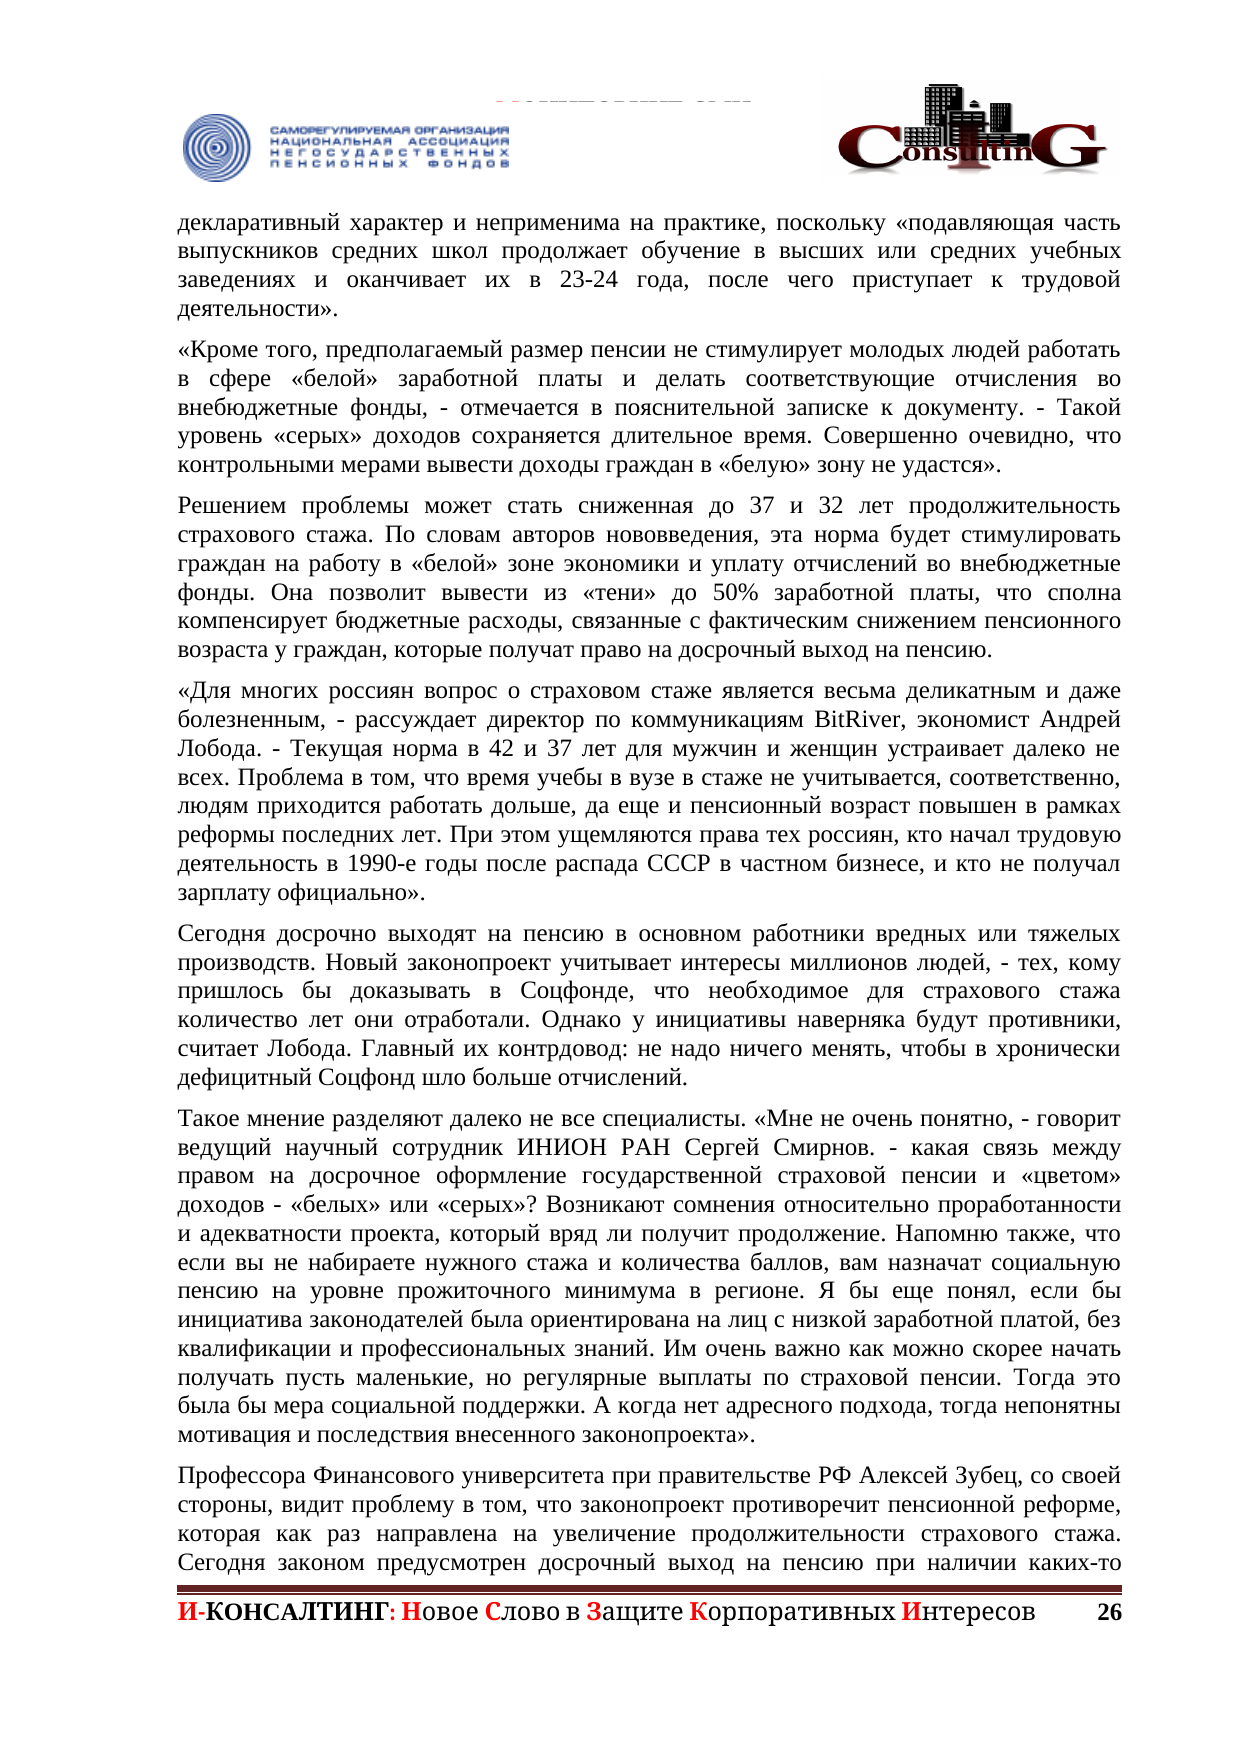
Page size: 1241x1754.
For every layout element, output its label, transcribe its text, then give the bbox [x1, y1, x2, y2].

text «Для многих россиян вопрос о страховом стаже является весьма деликатным и даже болезненным, - рассуждает директор по коммуникациям BitRiver, экономист Андрей Лобода. - Текущая норма в 42 и 37 лет для мужчин и женщин устраивает далеко не всех. Проблема в том, что время учебы в вузе в стаже не учитывается, соответственно, людям приходится работать дольше, да еще и пенсионный возраст повышен в рамках реформы последних лет. При этом ущемляются права тех россиян, кто начал трудовую деятельность в 1990-е годы после распада СССР в частном бизнесе, и кто не получал зарплату официально». [177, 676, 1122, 906]
text Решением проблемы может стать сниженная до 37 и 32 лет продолжительность страхового стажа. По словам авторов нововведения, эта норма будет стимулировать граждан на работу в «белой» зоне экономики и уплату отчислений во внебюджетные фонды. Она позволит вывести из «тени» до 50% заработной платы, что сполна компенсирует бюджетные расходы, связанные с фактическим снижением пенсионного возраста у граждан, которые получат право на досрочный выход на пенсию. [177, 491, 1122, 663]
text Такое мнение разделяют далеко не все специалисты. «Мне не очень понятно, - говорит ведущий научный сотрудник ИНИОН РАН Сергей Смирнов. - какая связь между правом на досрочное оформление государственной страховой пенсии и «цветом» доходов - «белых» или «серых»? Возникают сомнения относительно проработанности и адекватности проекта, который вряд ли получит продолжение. Напомню также, что если вы не набираете нужного стажа и количества баллов, вам назначат социальную пенсию на уровне прожиточного минимума в регионе. Я бы еще понял, если бы инициатива законодателей была ориентирована на лиц с низкой заработной платой, без квалификации и профессиональных знаний. Им очень важно как можно скорее начать получать пусть маленькие, но регулярные выплаты по страховой пенсии. Тогда это была бы мера социальной поддержки. А когда нет адресного подхода, тогда непонятны мотивация и последствия внесенного законопроекта». [177, 1103, 1122, 1448]
picture [183, 114, 509, 182]
text «Кроме того, предполагаемый размер пенсии не стимулирует молодых людей работать в сфере «белой» заработной платы и делать соответствующие отчисления во внебюджетные фонды, - отмечается в пояснительной записке к документу. - Такой уровень «серых» доходов сохраняется длительное время. Совершенно очевидно, что контрольными мерами вывести доходы граждан в «белую» зону не удастся». [177, 334, 1122, 478]
text Сегодня досрочно выходят на пенсию в основном работники вредных или тяжелых производств. Новый законопроект учитывает интересы миллионов людей, - тех, кому пришлось бы доказывать в Соцфонде, что необходимое для страхового стажа количество лет они отработали. Однако у инициативы наверняка будут противники, считает Лобода. Главный их контрдовод: не надо ничего менять, чтобы в хронически дефицитный Соцфонд шло больше отчислений. [177, 918, 1122, 1091]
picture [821, 73, 1122, 182]
